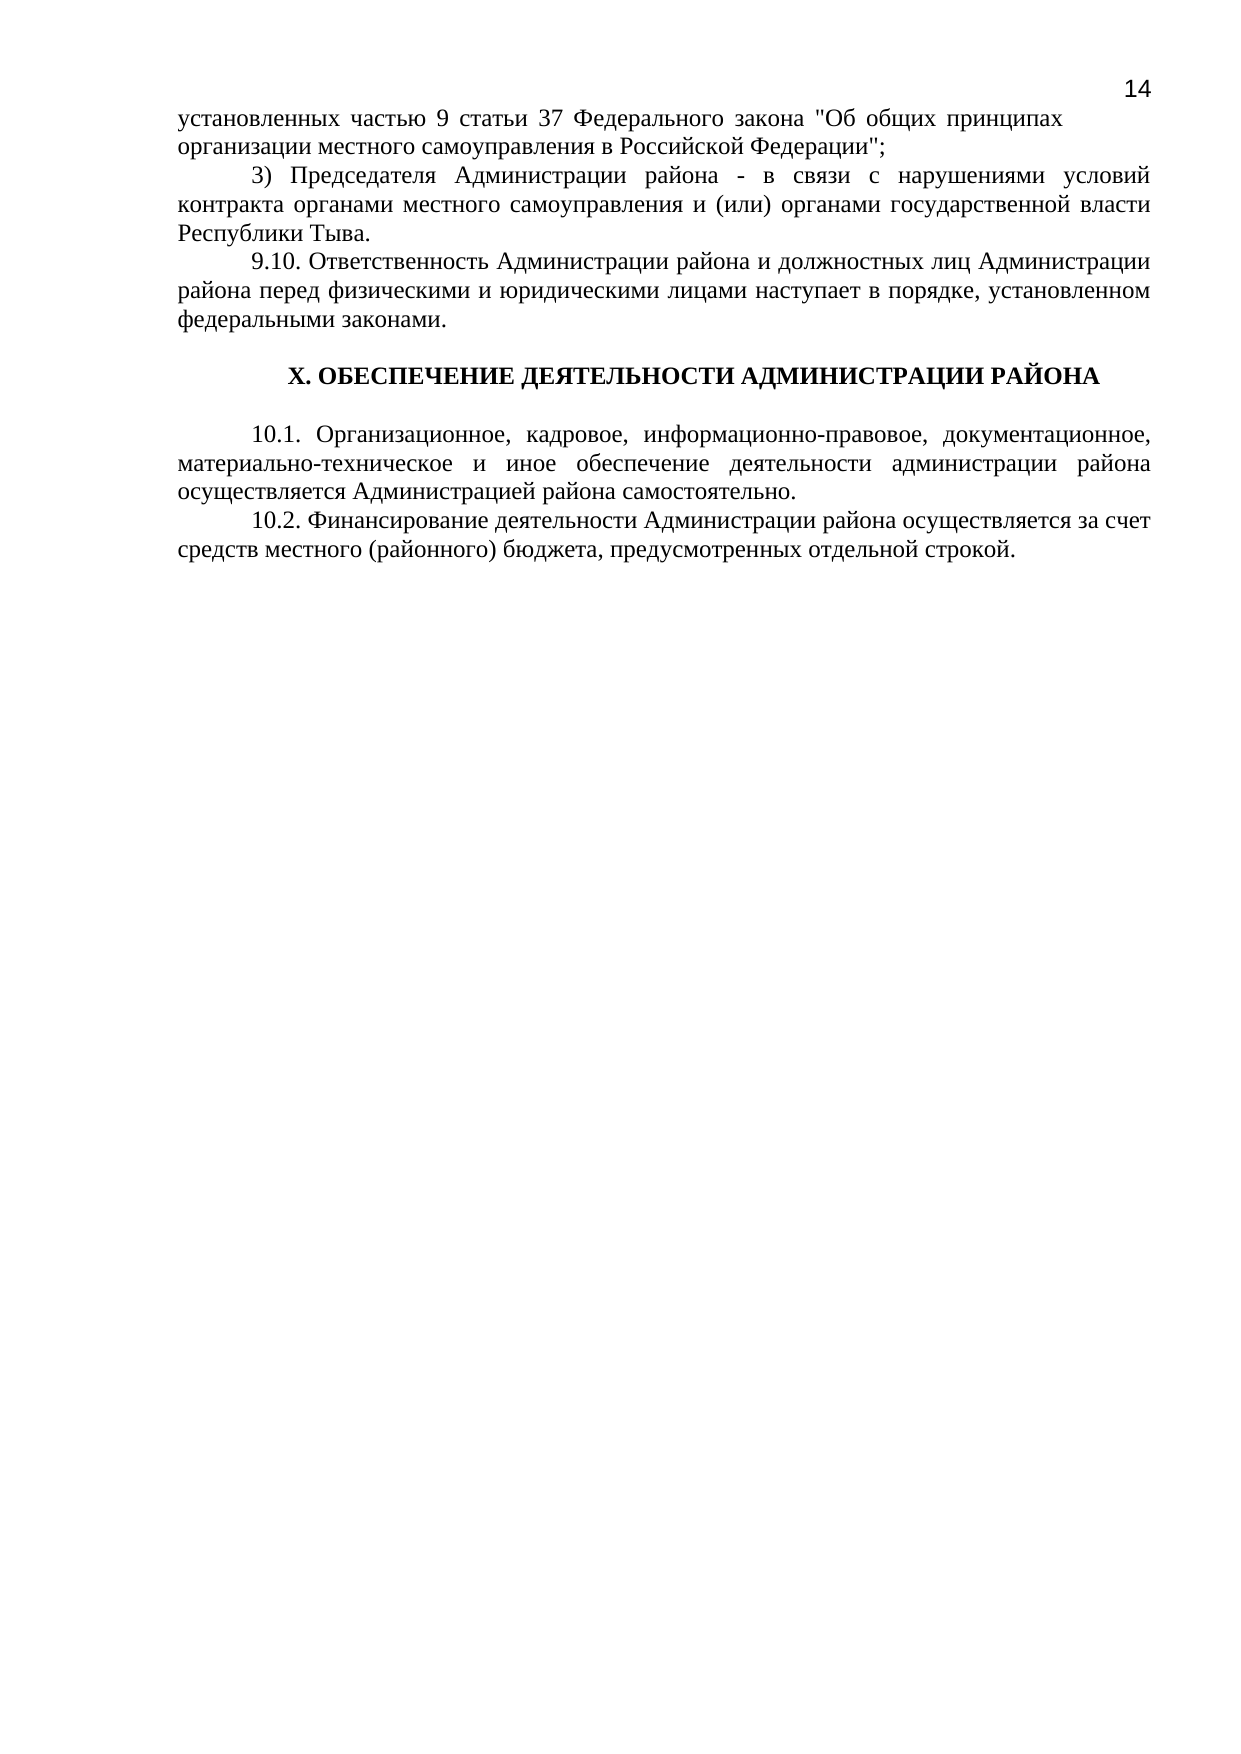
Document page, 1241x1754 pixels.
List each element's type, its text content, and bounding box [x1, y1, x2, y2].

text 9.10. Ответственность Администрации района и должностных лиц Администрации района перед физическими и юридическими лицами наступает в порядке, установленном федеральными законами. [177, 246, 1152, 333]
text X. ОБЕСПЕЧЕНИЕ ДЕЯТЕЛЬНОСТИ АДМИНИСТРАЦИИ РАЙОНА [177, 361, 1152, 390]
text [177, 103, 1152, 160]
text 10.2. Финансирование деятельности Администрации района осуществляется за счет средств местного (районного) бюджета, предусмотренных отдельной строкой. [177, 505, 1152, 563]
text 10.1. Организационное, кадровое, информационно-правовое, документационное, материально-техническое и иное обеспечение деятельности администрации района осуществляется Администрацией района самостоятельно. [177, 419, 1152, 505]
text 3) Председателя Администрации района - в связи с нарушениями условий контракта органами местного самоуправления и (или) органами государственной власти Республики Тыва. [177, 160, 1152, 246]
